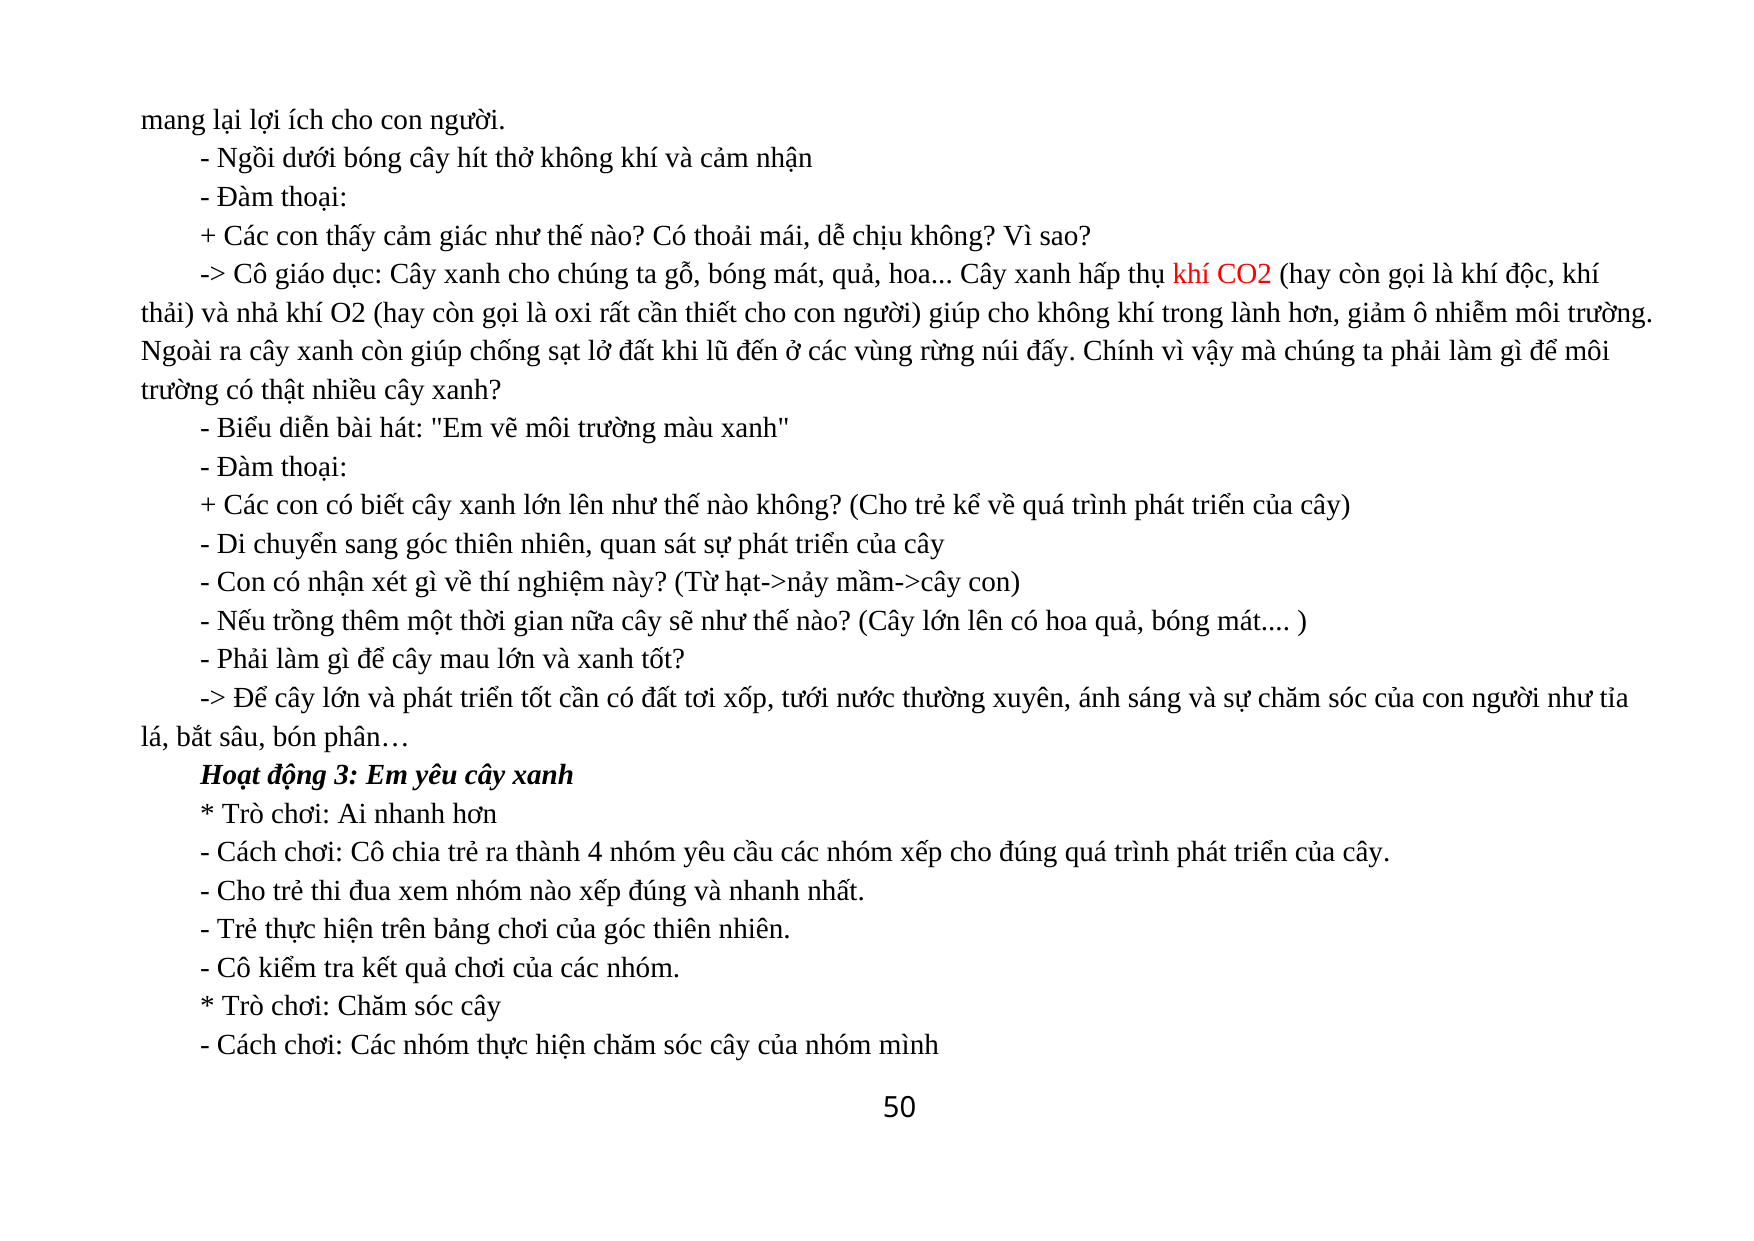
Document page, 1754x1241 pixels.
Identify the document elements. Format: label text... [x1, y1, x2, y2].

text -> Để cây lớn và phát triển tốt cần có đất tơi xốp, tưới nước thường xuyên, ánh sáng và sự chăm sóc của con người như tỉa lá, bắt sâu, bón phân… [141, 680, 1658, 752]
text - Di chuyển sang góc thiên nhiên, quan sát sự phát triển của cây [141, 526, 1658, 559]
text + Các con thấy cảm giác như thế nào? Có thoải mái, dễ chịu không? Vì sao? [141, 218, 1658, 251]
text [141, 102, 1658, 136]
text - Nếu trồng thêm một thời gian nữa cây sẽ như thế nào? (Cây lớn lên có hoa quả, bóng mát.... ) [141, 603, 1658, 637]
text - Biểu diễn bài hát: "Em vẽ môi trường màu xanh" [141, 410, 1658, 444]
text - Cho trẻ thi đua xem nhóm nào xếp đúng và nhanh nhất. [141, 873, 1658, 906]
text - Cô kiểm tra kết quả chơi của các nhóm. [141, 950, 1658, 983]
text - Trẻ thực hiện trên bảng chơi của góc thiên nhiên. [141, 911, 1658, 945]
text * Trò chơi: Ai nhanh hơn [141, 796, 1658, 829]
text -> Cô giáo dục: Cây xanh cho chúng ta gỗ, bóng mát, quả, hoa... Cây xanh hấp thụ khí CO2 (hay còn gọi là khí độc, khí thải) và nhả khí O2 (hay còn gọi là oxi rất cần thiết cho con người) giúp cho không khí trong lành hơn, giảm ô nhiễm môi trường. Ngoài ra cây xanh còn giúp chống sạt lở đất khi lũ đến ở các vùng rừng núi đấy. Chính vì vậy mà chúng ta phải làm gì để môi trường có thật nhiều cây xanh? [141, 256, 1658, 405]
text - Cách chơi: Cô chia trẻ ra thành 4 nhóm yêu cầu các nhóm xếp cho đúng quá trình phát triển của cây. [141, 834, 1658, 868]
text - Đàm thoại: [141, 449, 1658, 482]
text - Con có nhận xét gì về thí nghiệm này? (Từ hạt->nảy mầm->cây con) [141, 564, 1658, 598]
text - Phải làm gì để cây mau lớn và xanh tốt? [141, 642, 1658, 675]
text - Ngồi dưới bóng cây hít thở không khí và cảm nhận [141, 141, 1658, 174]
text Hoạt động 3: Em yêu cây xanh [141, 757, 1658, 791]
text - Đàm thoại: [141, 179, 1658, 213]
text - Cách chơi: Các nhóm thực hiện chăm sóc cây của nhóm mình [141, 1027, 1658, 1061]
text * Trò chơi: Chăm sóc cây [141, 988, 1658, 1022]
text + Các con có biết cây xanh lớn lên như thế nào không? (Cho trẻ kể về quá trình phát triển của cây) [141, 487, 1658, 521]
